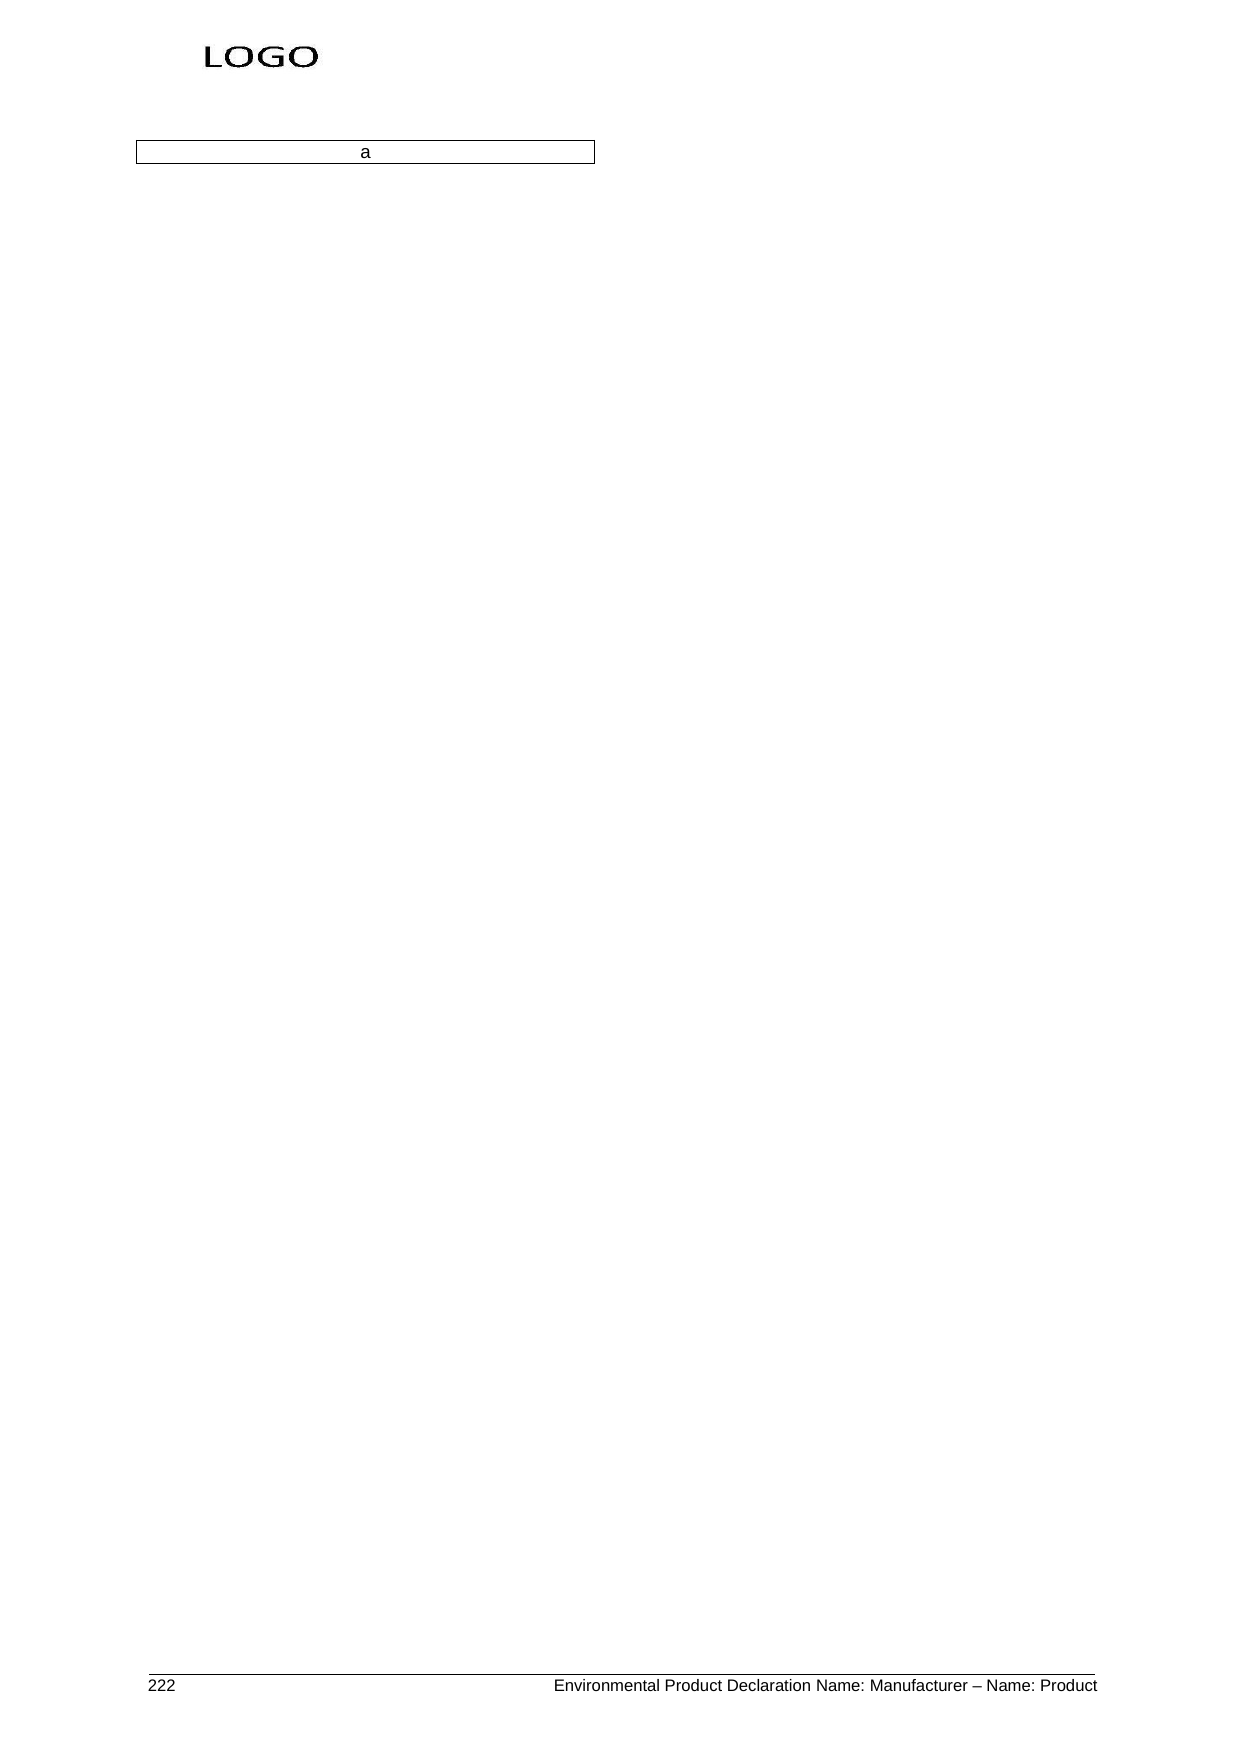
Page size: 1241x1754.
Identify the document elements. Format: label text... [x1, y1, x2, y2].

table_cell a [137, 141, 594, 162]
picture [148, 13, 623, 102]
